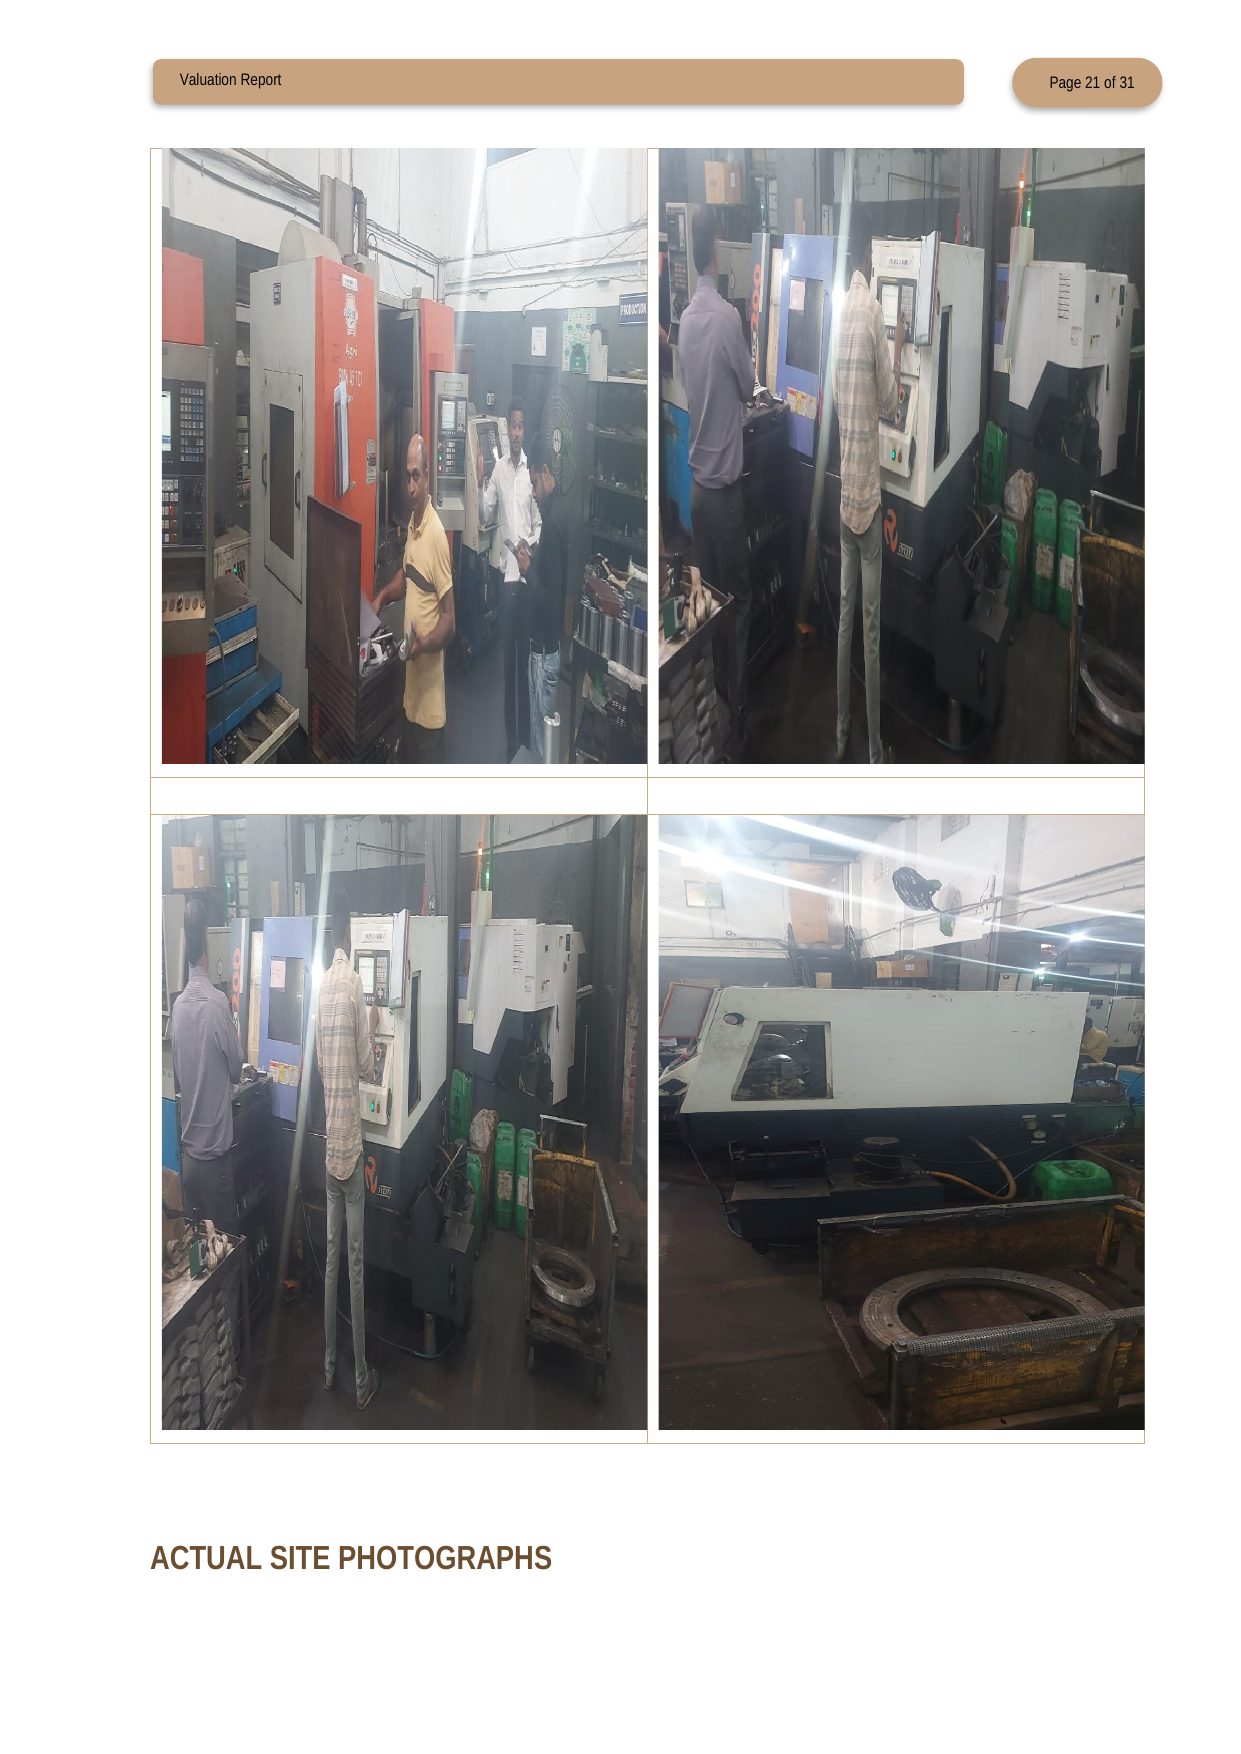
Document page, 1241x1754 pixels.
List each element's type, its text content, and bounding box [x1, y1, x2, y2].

picture [658, 815, 1145, 1430]
picture [658, 148, 1145, 764]
picture [161, 148, 648, 764]
text ACTUAL SITE PHOTOGRAPHS [150, 1538, 1090, 1576]
table_cell [151, 815, 647, 1443]
table_header [151, 149, 647, 777]
table_cell [648, 778, 1144, 814]
table_header [648, 149, 1144, 777]
table_cell [648, 815, 1144, 1443]
picture [161, 815, 648, 1430]
table_cell [151, 778, 647, 814]
